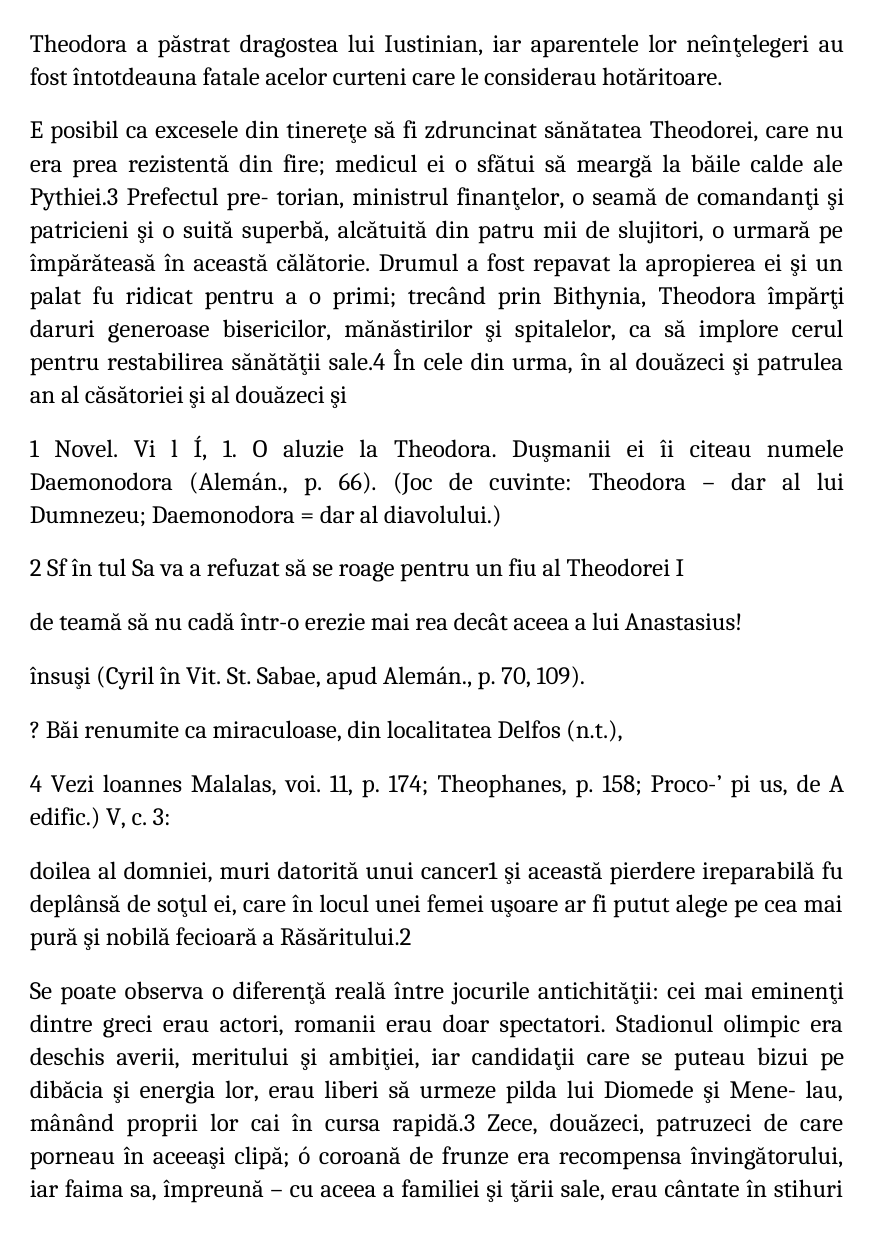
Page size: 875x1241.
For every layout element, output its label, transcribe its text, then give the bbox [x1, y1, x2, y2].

text E posibil ca excesele din tinereţe să fi zdruncinat sănătatea Theodorei, care nu era prea rezistentă din fire; medicul ei o sfătui să meargă la băile calde ale Pythiei.3 Prefectul pre- torian, ministrul finanţelor, o seamă de comandanţi şi patricieni şi o suită superbă, alcătuită din patru mii de slujitori, o urmară pe împărăteasă în această călătorie. Drumul a fost repavat la apropierea ei şi un palat fu ridicat pentru a o primi; trecând prin Bithynia, Theodora împărţi daruri generoase bisericilor, mănăstirilor şi spitalelor, ca să implore cerul pentru restabilirea sănătăţii sale.4 În cele din urma, în al douăzeci şi patrulea an al căsătoriei şi al douăzeci şi [29, 116, 844, 409]
text 1 Novel. Vi l Í, 1. O aluzie la Theodora. Duşmanii ei îi citeau numele Daemonodora (Alemán., p. 66). (Joc de cuvinte: Theodora – dar al lui Dumnezeu; Daemonodora = dar al diavolului.) [29, 434, 844, 529]
text ? Băi renumite ca miraculoase, din localitatea Delfos (n.t.), [29, 716, 844, 745]
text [29, 977, 844, 1203]
text doilea al domniei, muri datorită unui cancer1 şi această pierdere ireparabilă fu deplânsă de soţul ei, care în locul unei femei uşoare ar fi putut alege pe cea mai pură şi nobilă fecioară a Răsăritului.2 [29, 857, 844, 951]
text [29, 29, 844, 91]
text însuşi (Cyril în Vit. St. Sabae, apud Alemán., p. 70, 109). [29, 662, 844, 691]
text 4 Vezi loannes Malalas, voi. 11, p. 174; Theophanes, p. 158; Proco-’ pi us, de A edific.) V, c. 3: [29, 770, 844, 832]
text 2 Sf în tul Sa va a refuzat să se roage pentru un fiu al Theodorei I [29, 554, 844, 583]
text de teamă să nu cadă într-o erezie mai rea decât aceea a lui Anastasius! [29, 608, 844, 637]
